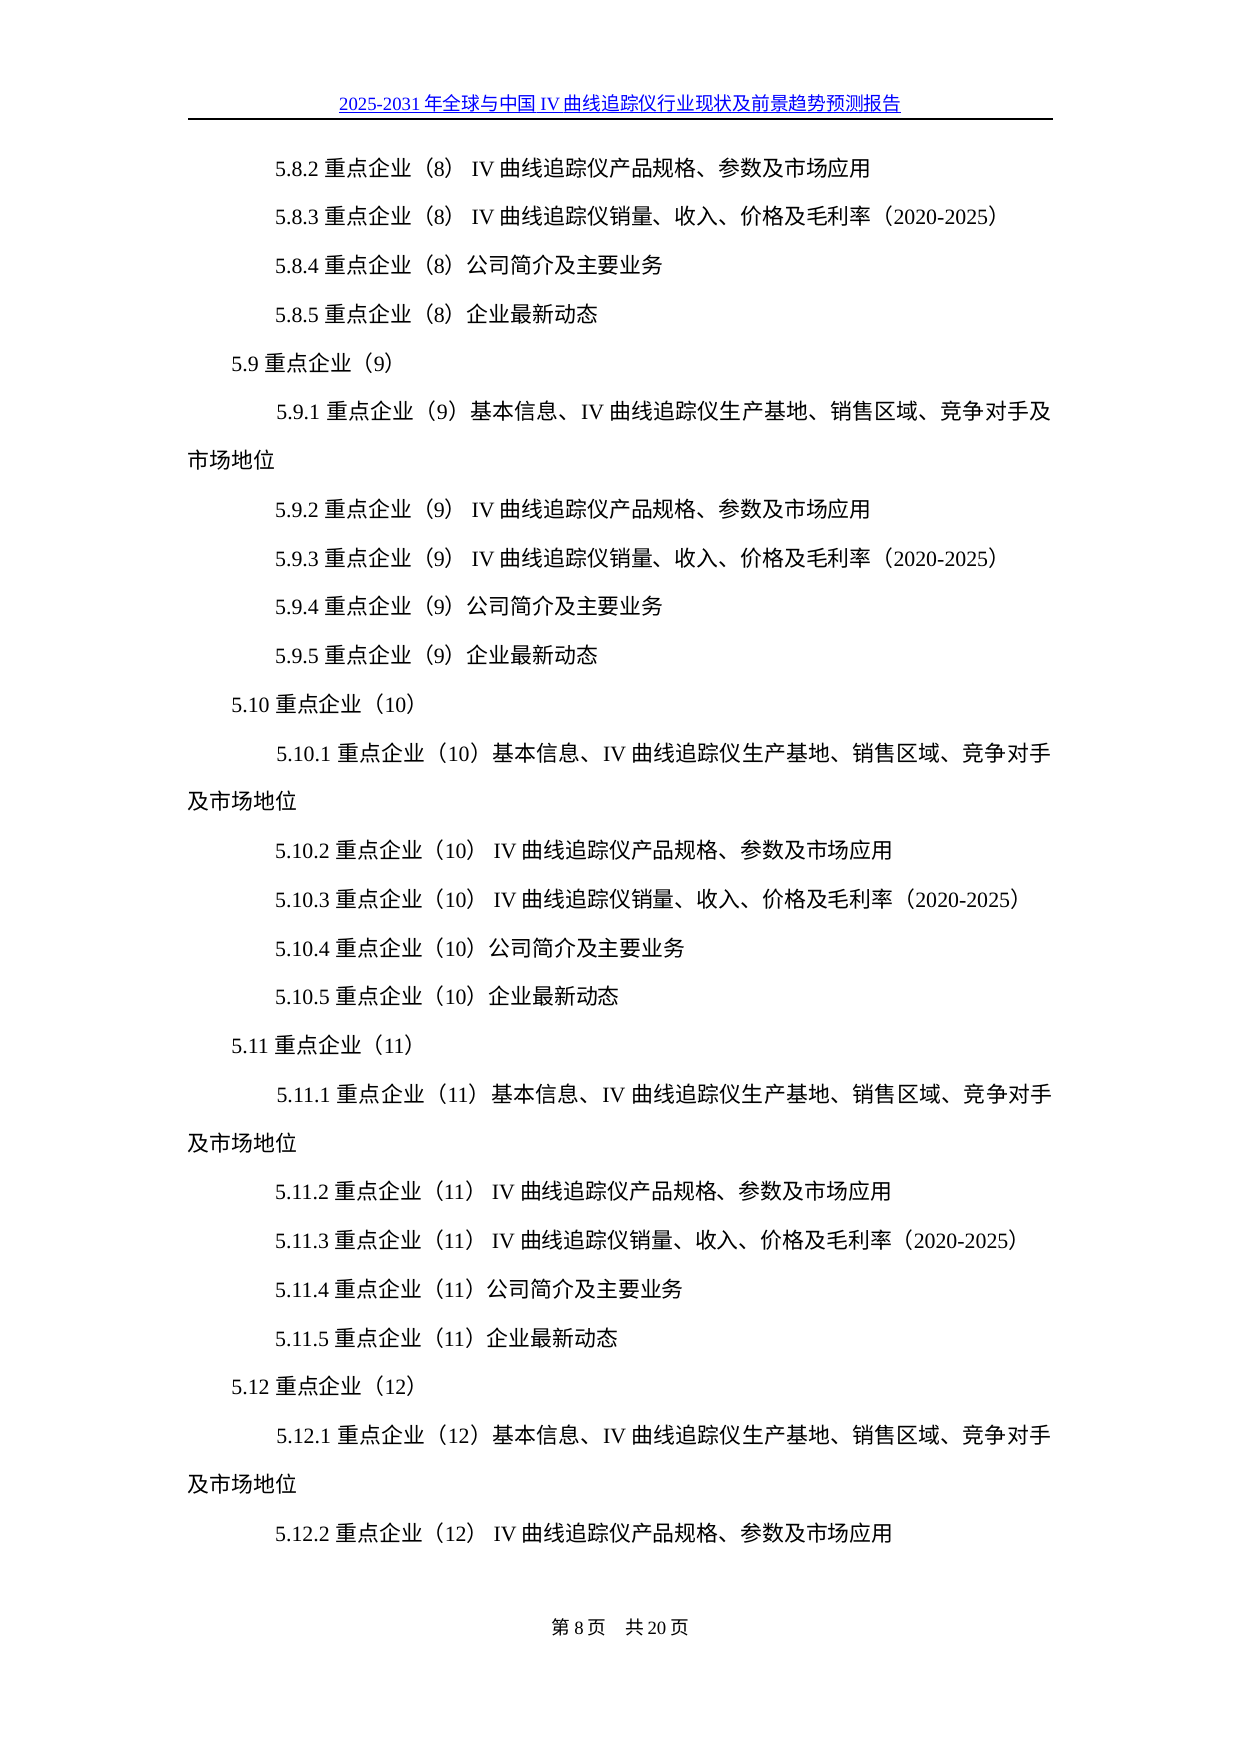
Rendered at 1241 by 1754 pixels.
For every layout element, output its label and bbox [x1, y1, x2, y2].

text [187, 150, 1053, 1548]
